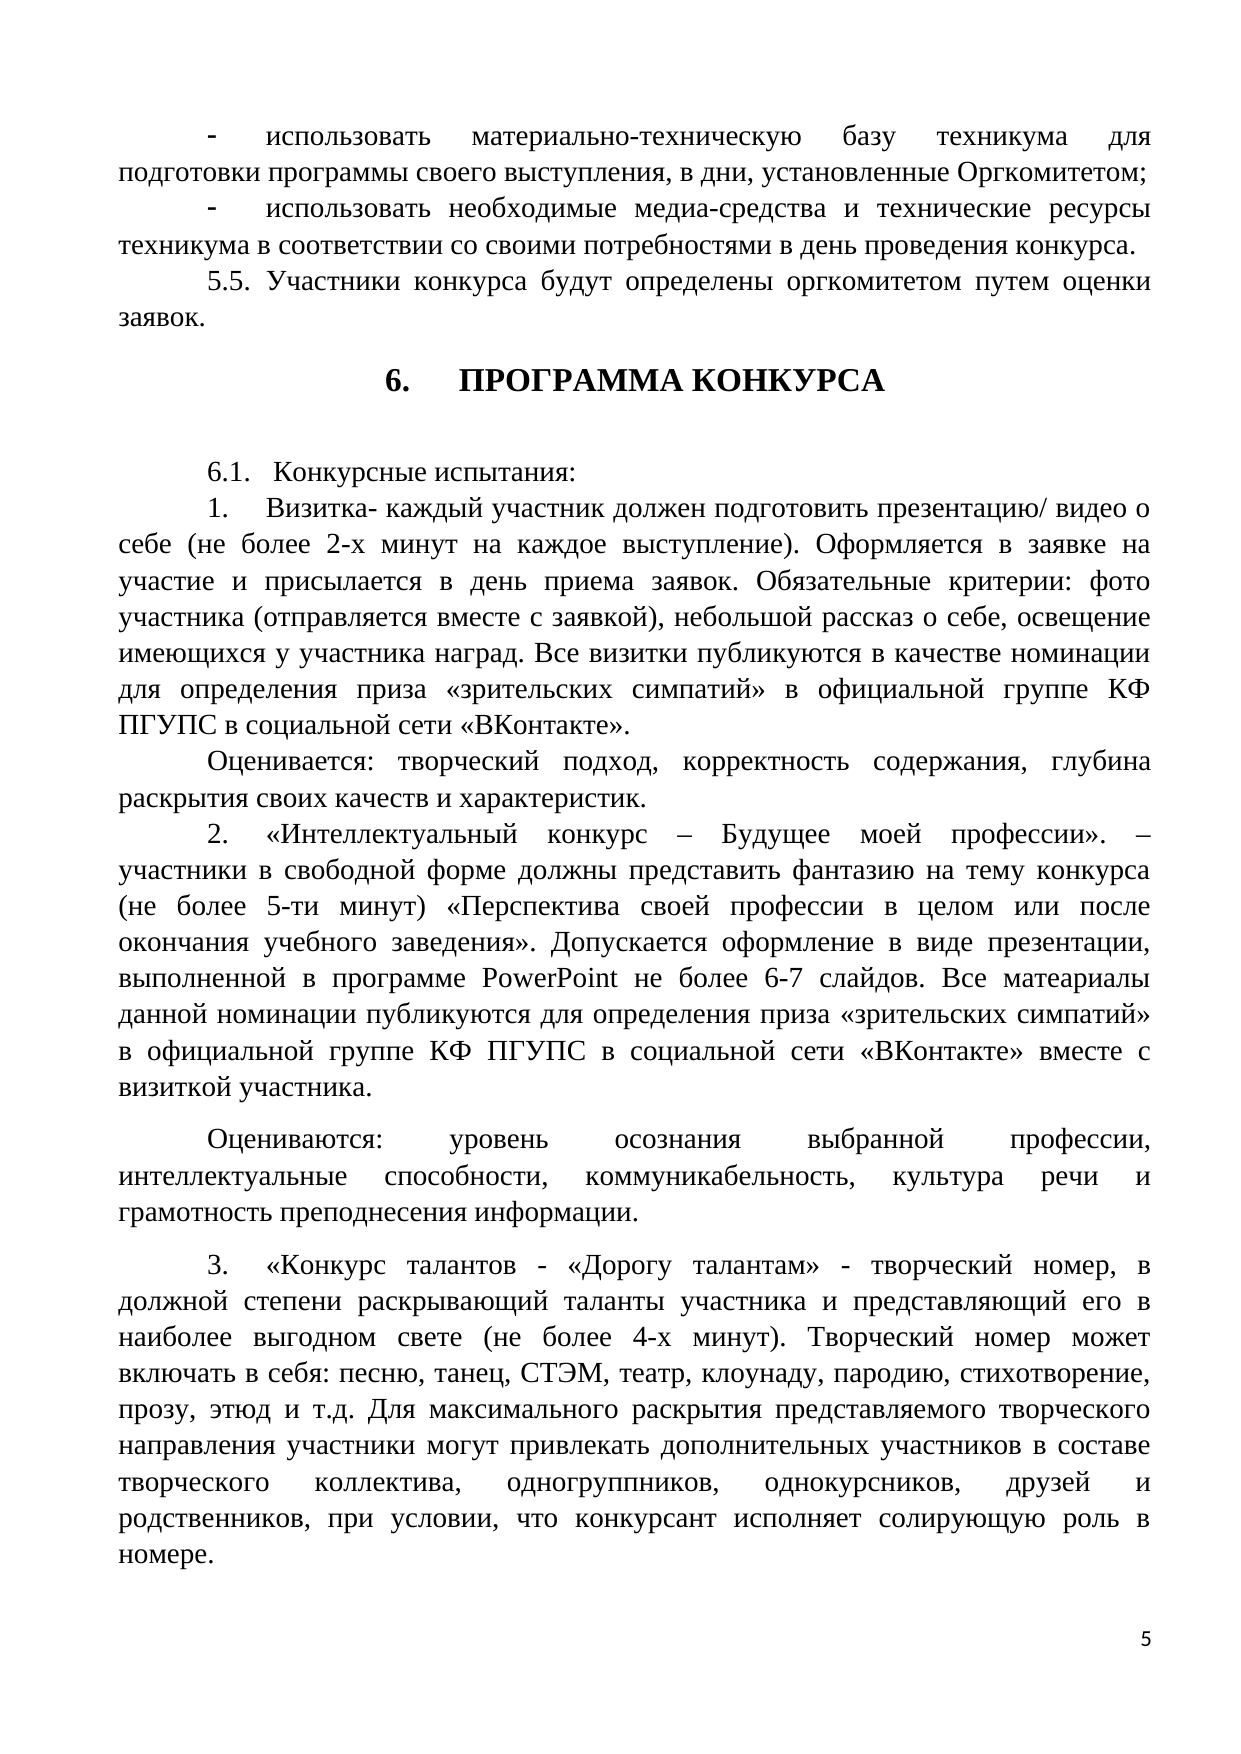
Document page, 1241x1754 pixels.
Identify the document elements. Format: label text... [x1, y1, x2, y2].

text Оцениваются: уровень осознания выбранной профессии, интеллектуальные способности, коммуникабельность, культура речи и грамотность преподнесения информации. [118, 1122, 1152, 1227]
list «Конкурс талантов - «Дорогу талантам» - творческий номер, в должной степени раскрывающий таланты участника и представляющий его в наиболее выгодном свете (не более 4-х минут). Творческий номер может включать в себя: песню, танец, СТЭМ, театр, клоунаду, пародию, стихотворение, прозу, этюд и т.д. Для максимального раскрытия представляемого творческого направления участники могут привлекать дополнительных участников в составе творческого коллектива, одногруппников, однокурсников, друзей и родственников, при условии, что конкурсант исполняет солирующую роль в номере. [118, 1247, 1152, 1569]
list использовать материально-техническую базу техникума для подготовки программы своего выступления, в дни, установленные Оргкомитетом; [118, 118, 1152, 188]
list использовать необходимые медиа-средства и технические ресурсы техникума в соответствии со своими потребностями в день проведения конкурса. [118, 191, 1152, 260]
list Оценивается: творческий подход, корректность содержания, глубина раскрытия своих качеств и характеристик. [118, 743, 1152, 813]
list «Интеллектуальный конкурс – Будущее моей профессии». – участники в свободной форме должны представить фантазию на тему конкурса (не более 5-ти минут) «Перспектива своей профессии в целом или после окончания учебного заведения». Допускается оформление в виде презентации, выполненной в программе PowerPoint не более 6-7 слайдов. Все матеариалы данной номинации публикуются для определения приза «зрительских симпатий» в официальной группе КФ ПГУПС в социальной сети «ВКонтакте» вместе с визиткой участника. [118, 816, 1152, 1102]
subtitle ПРОГРАММА КОНКУРСА [118, 360, 1152, 398]
list Конкурсные испытания: [118, 454, 1152, 488]
list Участники конкурса будут определены оргкомитетом путем оценки заявок. [118, 263, 1152, 333]
list Визитка- каждый участник должен подготовить презентацию/ видео о себе (не более 2-х минут на каждое выступление). Оформляется в заявке на участие и присылается в день приема заявок. Обязательные критерии: фото участника (отправляется вместе с заявкой), небольшой рассказ о себе, освещение имеющихся у участника наград. Все визитки публикуются в качестве номинации для определения приза «зрительских симпатий» в официальной группе КФ ПГУПС в социальной сети «ВКонтакте». [118, 491, 1152, 741]
